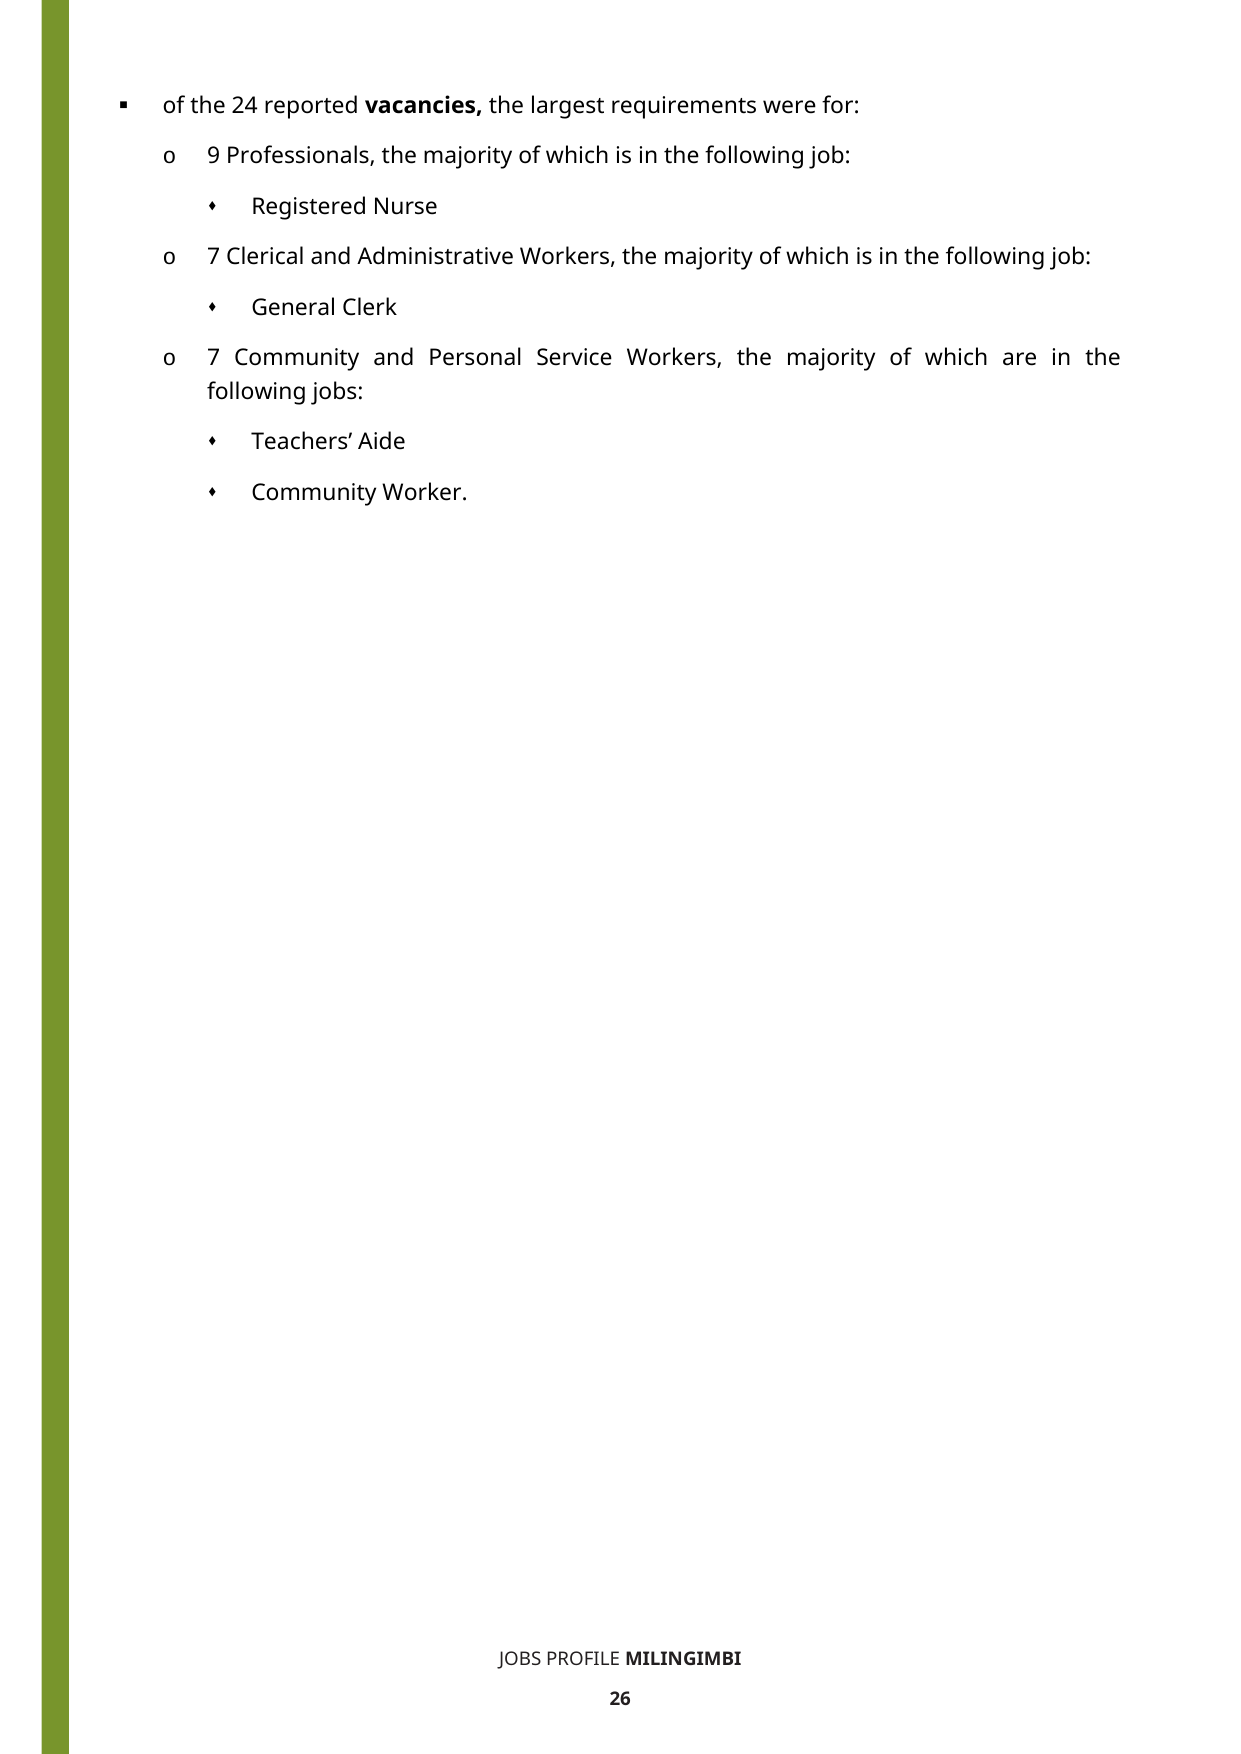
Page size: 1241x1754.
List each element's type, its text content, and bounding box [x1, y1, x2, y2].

text General Clerk [207, 291, 1122, 322]
text Registered Nurse [207, 189, 1122, 221]
text of the 24 reported vacancies, the largest requirements were for: [118, 89, 1122, 120]
text 9 Professionals, the majority of which is in the following job: [162, 139, 1122, 170]
text 7 Clerical and Administrative Workers, the majority of which is in the following job: [162, 240, 1122, 271]
text Community Worker. [207, 476, 1122, 507]
text Teachers’ Aide [207, 425, 1122, 456]
text 7 Community and Personal Service Workers, the majority of which are in the following jobs: [162, 341, 1122, 406]
